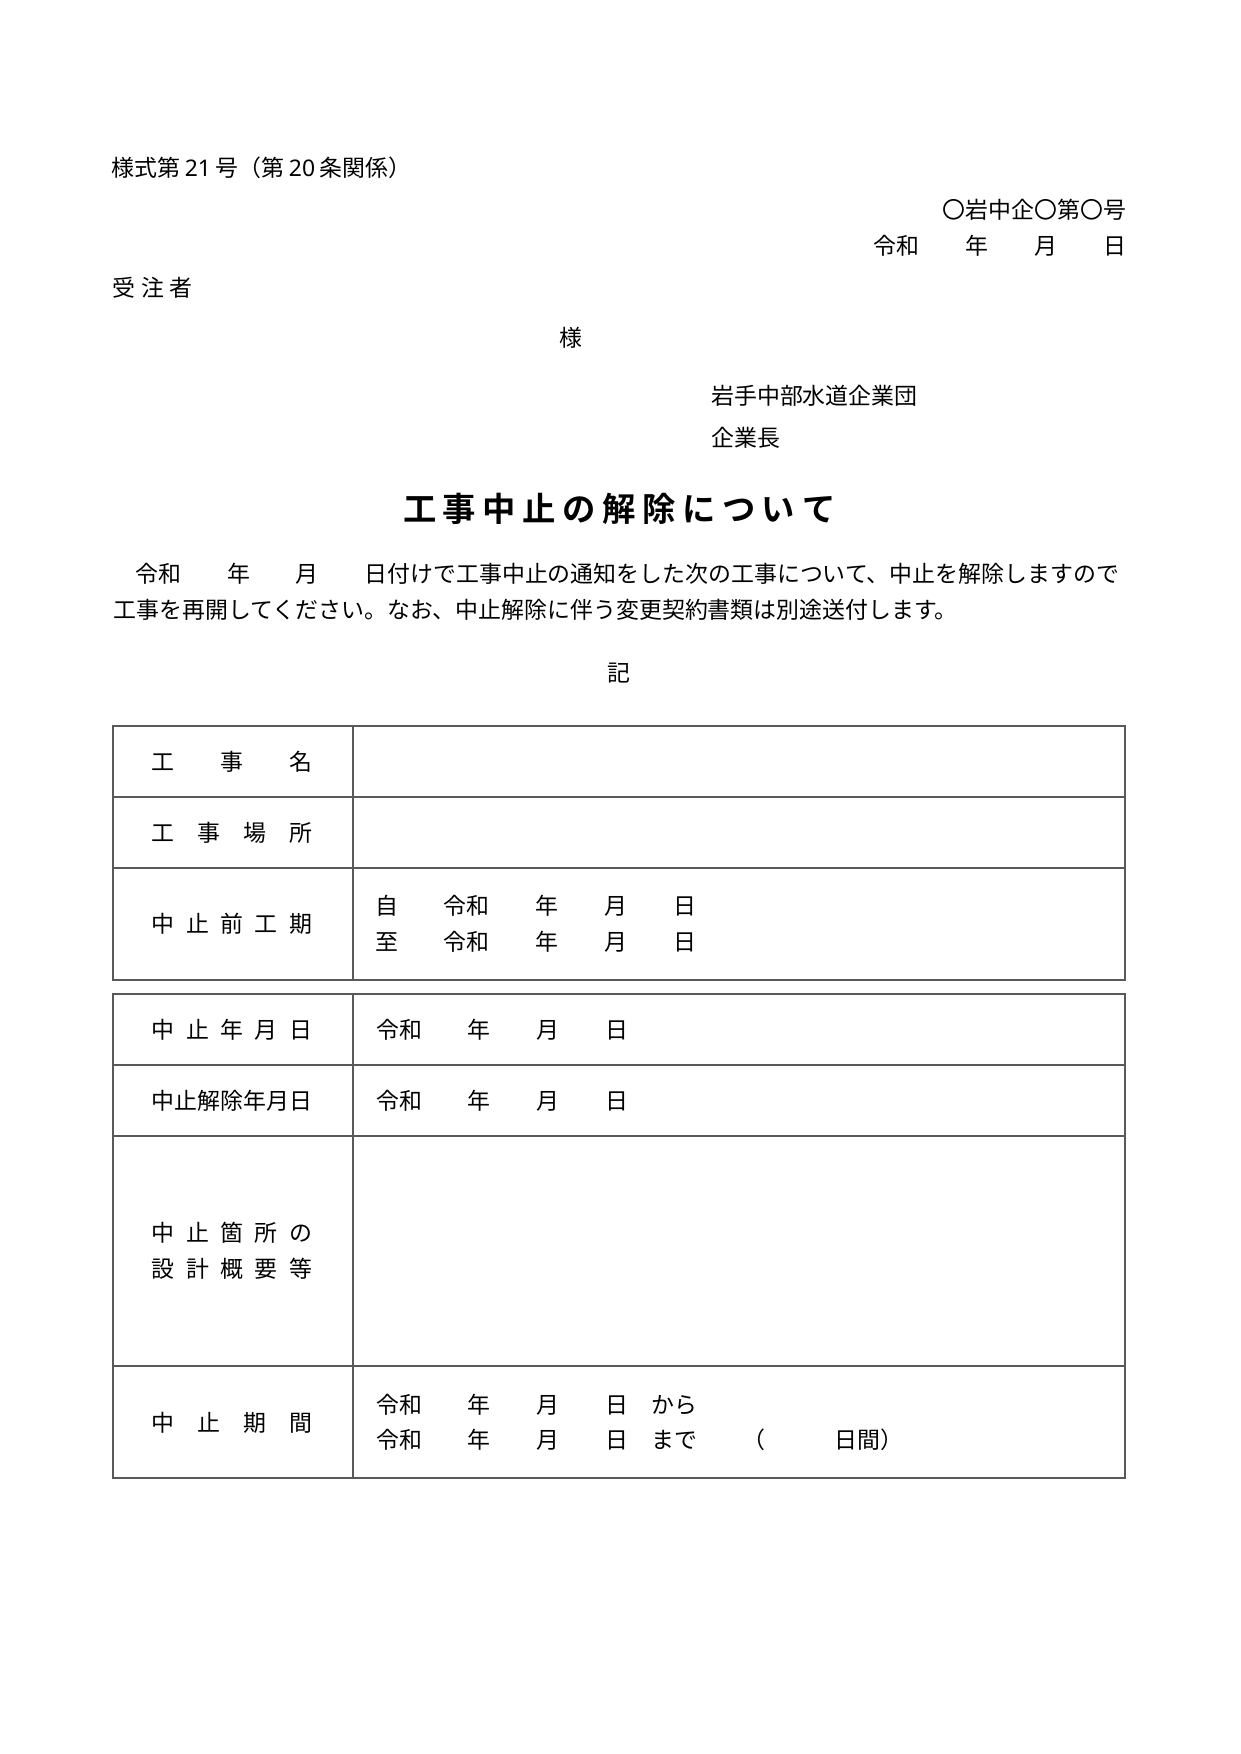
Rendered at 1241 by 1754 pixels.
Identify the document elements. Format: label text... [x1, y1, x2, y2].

table_header 令和 年 月 日 [354, 995, 1124, 1064]
text 岩手中部水道企業団 [711, 378, 1126, 411]
text 受注者 [112, 270, 1126, 303]
table_cell 令和 年 月 日 から 令和 年 月 日 まで （ 日間） [354, 1367, 1124, 1477]
table_header 中止年月日 [114, 995, 352, 1064]
table_cell 中止前工期 [114, 869, 352, 979]
table_cell 令和 年 月 日 [354, 1066, 1124, 1135]
table_header [354, 727, 1124, 796]
text 様 [215, 320, 1126, 353]
table_cell [354, 1137, 1124, 1365]
text 記 [112, 655, 1126, 688]
text 様式第21号（第20条関係） [111, 150, 1126, 183]
table_header 工事名 [114, 727, 352, 796]
table_cell 中止解除年月日 [114, 1066, 352, 1135]
text 令和 年 月 日付けで工事中止の通知をした次の工事について、中止を解除しますので工事を再開してください。なお、中止解除に伴う変更契約書類は別途送付します。 [112, 556, 1126, 625]
table_cell 中止期間 [114, 1367, 352, 1477]
table_cell 工事場所 [114, 798, 352, 867]
text 企業長 [711, 420, 1126, 453]
subtitle 工事中止の解除について [112, 483, 1126, 531]
table_cell [354, 798, 1124, 867]
table_cell 中止箇所の 設計概要等 [114, 1137, 352, 1365]
text 〇岩中企〇第〇号 [111, 192, 1126, 225]
text 令和 年 月 日 [111, 228, 1126, 261]
table_cell 自 令和 年 月 日 至 令和 年 月 日 [354, 869, 1124, 979]
